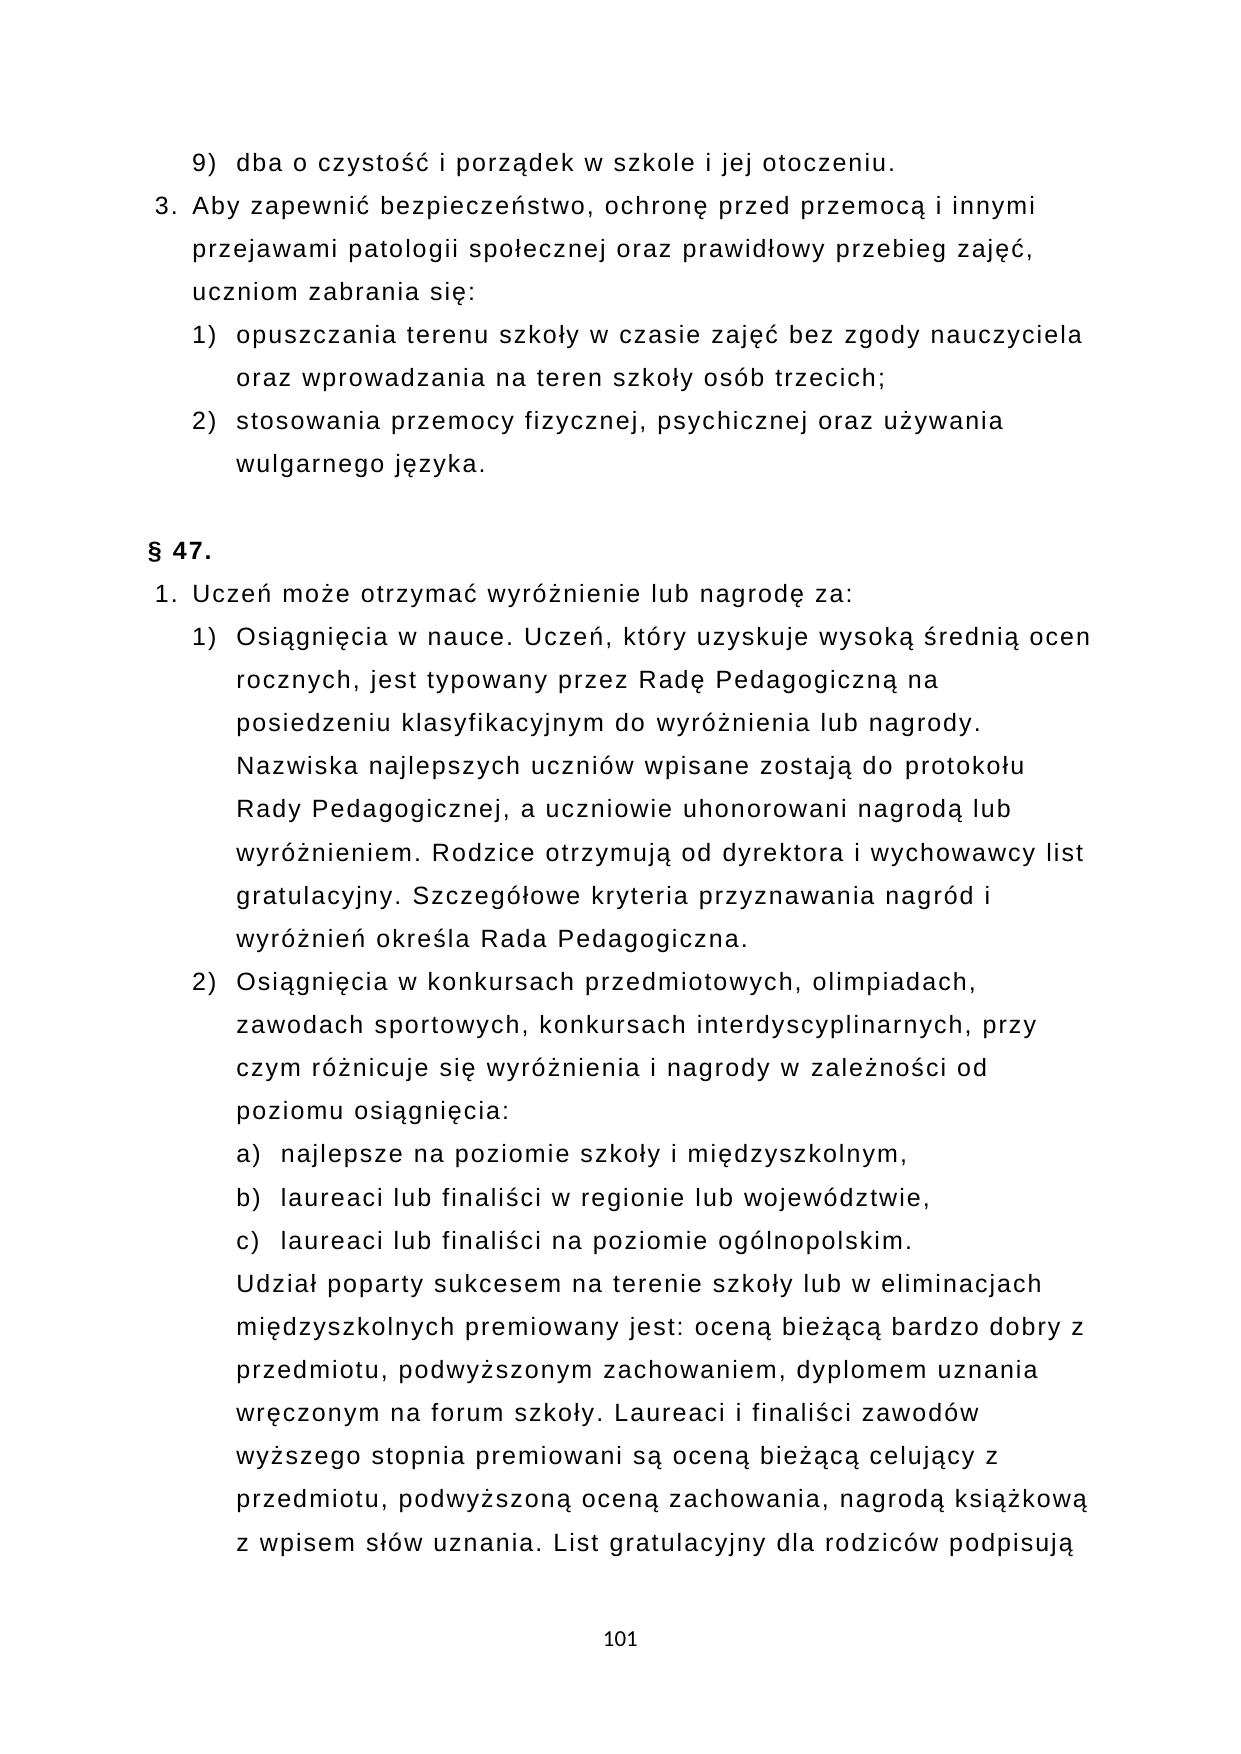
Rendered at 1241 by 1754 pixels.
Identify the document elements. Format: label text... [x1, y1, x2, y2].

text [236, 1269, 1093, 1556]
list laureaci lub finaliści na poziomie ogólnopolskim. [236, 1226, 1093, 1254]
list laureaci lub finaliści w regionie lub województwie, [236, 1183, 1093, 1211]
list opuszczania terenu szkoły w czasie zajęć bez zgody nauczyciela oraz wprowadzania na teren szkoły osób trzecich; [192, 320, 1093, 392]
list najlepsze na poziomie szkoły i międzyszkolnym, [236, 1139, 1093, 1168]
list Osiągnięcia w nauce. Uczeń, który uzyskuje wysoką średnią ocen rocznych, jest typowany przez Radę Pedagogiczną na posiedzeniu klasyfikacyjnym do wyróżnienia lub nagrody. Nazwiska najlepszych uczniów wpisane zostają do protokołu Rady Pedagogicznej, a uczniowie uhonorowani nagrodą lub wyróżnieniem. Rodzice otrzymują od dyrektora i wychowawcy list gratulacyjny. Szczegółowe kryteria przyznawania nagród i wyróżnień określa Rada Pedagogiczna. [192, 622, 1093, 953]
list Osiągnięcia w konkursach przedmiotowych, olimpiadach, zawodach sportowych, konkursach interdyscyplinarnych, przy czym różnicuje się wyróżnienia i nagrody w zależności od poziomu osiągnięcia: [192, 967, 1093, 1125]
text § 47. [148, 536, 1093, 564]
list Uczeń może otrzymać wyróżnienie lub nagrodę za: [154, 579, 1093, 608]
list Aby zapewnić bezpieczeństwo, ochronę przed przemocą i innymi przejawami patologii społecznej oraz prawidłowy przebieg zajęć, uczniom zabrania się: [154, 191, 1093, 306]
list stosowania przemocy fizycznej, psychicznej oraz używania wulgarnego języka. [192, 406, 1093, 478]
list dba o czystość i porządek w szkole i jej otoczeniu. [192, 148, 1093, 176]
